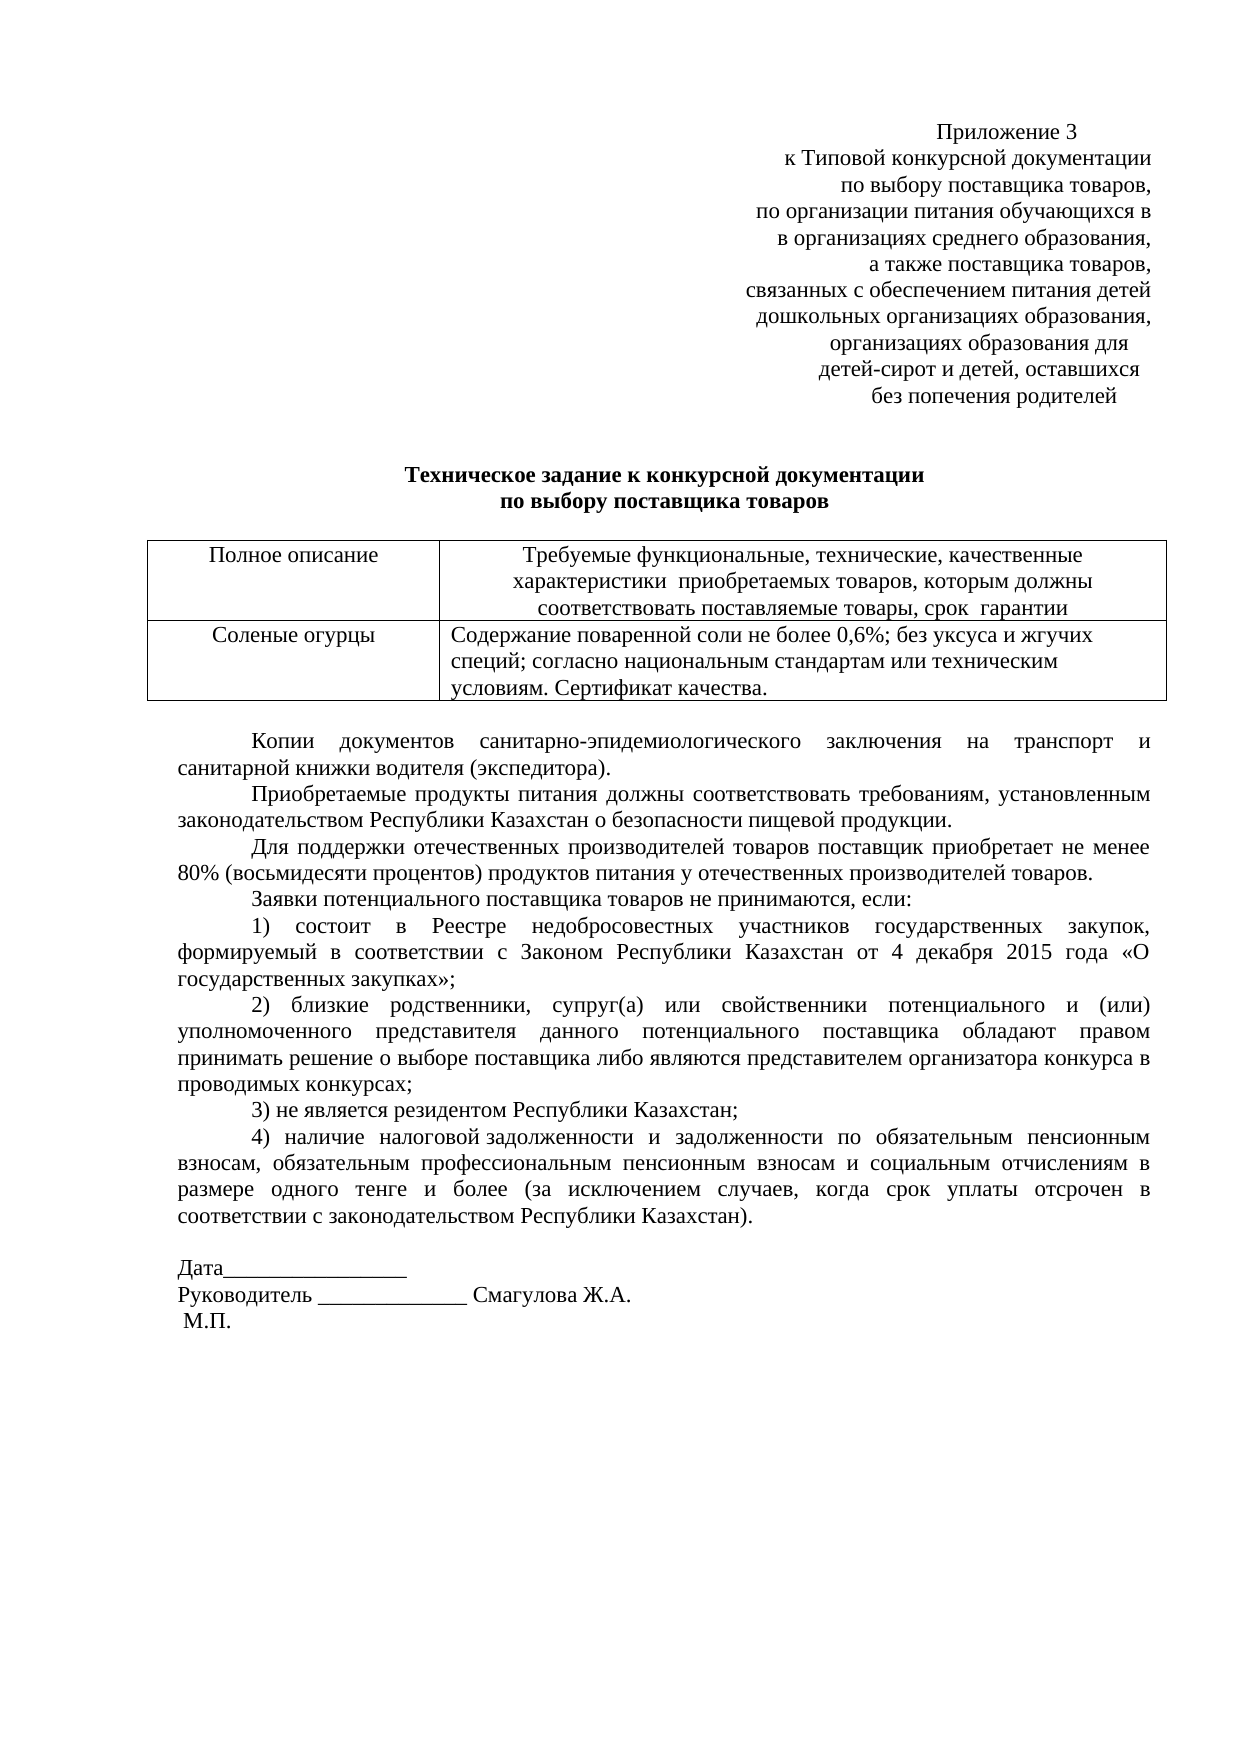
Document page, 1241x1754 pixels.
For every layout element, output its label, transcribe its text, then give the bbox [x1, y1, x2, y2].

text Для поддержки отечественных производителей товаров поставщик приобретает не менее 80% (восьмидесяти процентов) продуктов питания у отечественных производителей товаров. [177, 833, 1152, 886]
text М.П. [177, 1307, 1152, 1333]
text 4) наличие налоговой задолженности и задолженности по обязательным пенсионным взносам, обязательным профессиональным пенсионным взносам и социальным отчислениям в размере одного тенге и более (за исключением случаев, когда срок уплаты отсрочен в соответствии с законодательством Республики Казахстан). [177, 1123, 1152, 1228]
table_cell Содержание поваренной соли не более 0,6%; без уксуса и жгучих специй; согласно национальным стандартам или техническим условиям. Сертификат качества. [440, 621, 1166, 700]
table_cell Соленые огурцы [148, 621, 439, 700]
text Руководитель _____________ Смагулова Ж.А. [177, 1281, 1152, 1307]
table_header Требуемые функциональные, технические, качественные характеристики приобретаемых товаров, которым должны соответствовать поставляемые товары, срок гарантии [440, 541, 1166, 620]
text в организациях среднего образования, [177, 223, 1152, 250]
text Копии документов санитарно-эпидемиологического заключения на транспорт и санитарной книжки водителя (экспедитора). [177, 727, 1152, 780]
text Приложение 3 к Типовой конкурсной документации по выбору поставщика товаров, [177, 118, 1152, 197]
text связанных с обеспечением питания детей [177, 276, 1152, 303]
table_header Полное описание [148, 541, 439, 620]
text Дата________________ [177, 1254, 1152, 1281]
text 2) близкие родственники, супруг(а) или свойственники потенциального и (или) уполномоченного представителя данного потенциального поставщика обладают правом принимать решение о выборе поставщика либо являются представителем организатора конкурса в проводимых конкурсах; [177, 991, 1152, 1096]
text дошкольных организациях образования, организациях образования для детей-сирот и детей, оставшихся без попечения родителей [177, 303, 1152, 408]
text по организации питания обучающихся в [177, 197, 1152, 223]
text Приобретаемые продукты питания должны соответствовать требованиям, установленным законодательством Республики Казахстан о безопасности пищевой продукции. [177, 780, 1152, 833]
text 1) состоит в Реестре недобросовестных участников государственных закупок, формируемый в соответствии с Законом Республики Казахстан от 4 декабря 2015 года «О государственных закупках»; [177, 912, 1152, 991]
text Заявки потенциального поставщика товаров не принимаются, если: [177, 886, 1152, 912]
text а также поставщика товаров, [177, 250, 1152, 276]
text Техническое задание к конкурсной документации [177, 461, 1152, 487]
text по выбору поставщика товаров [177, 487, 1152, 513]
text 3) не является резидентом Республики Казахстан; [177, 1096, 1152, 1123]
